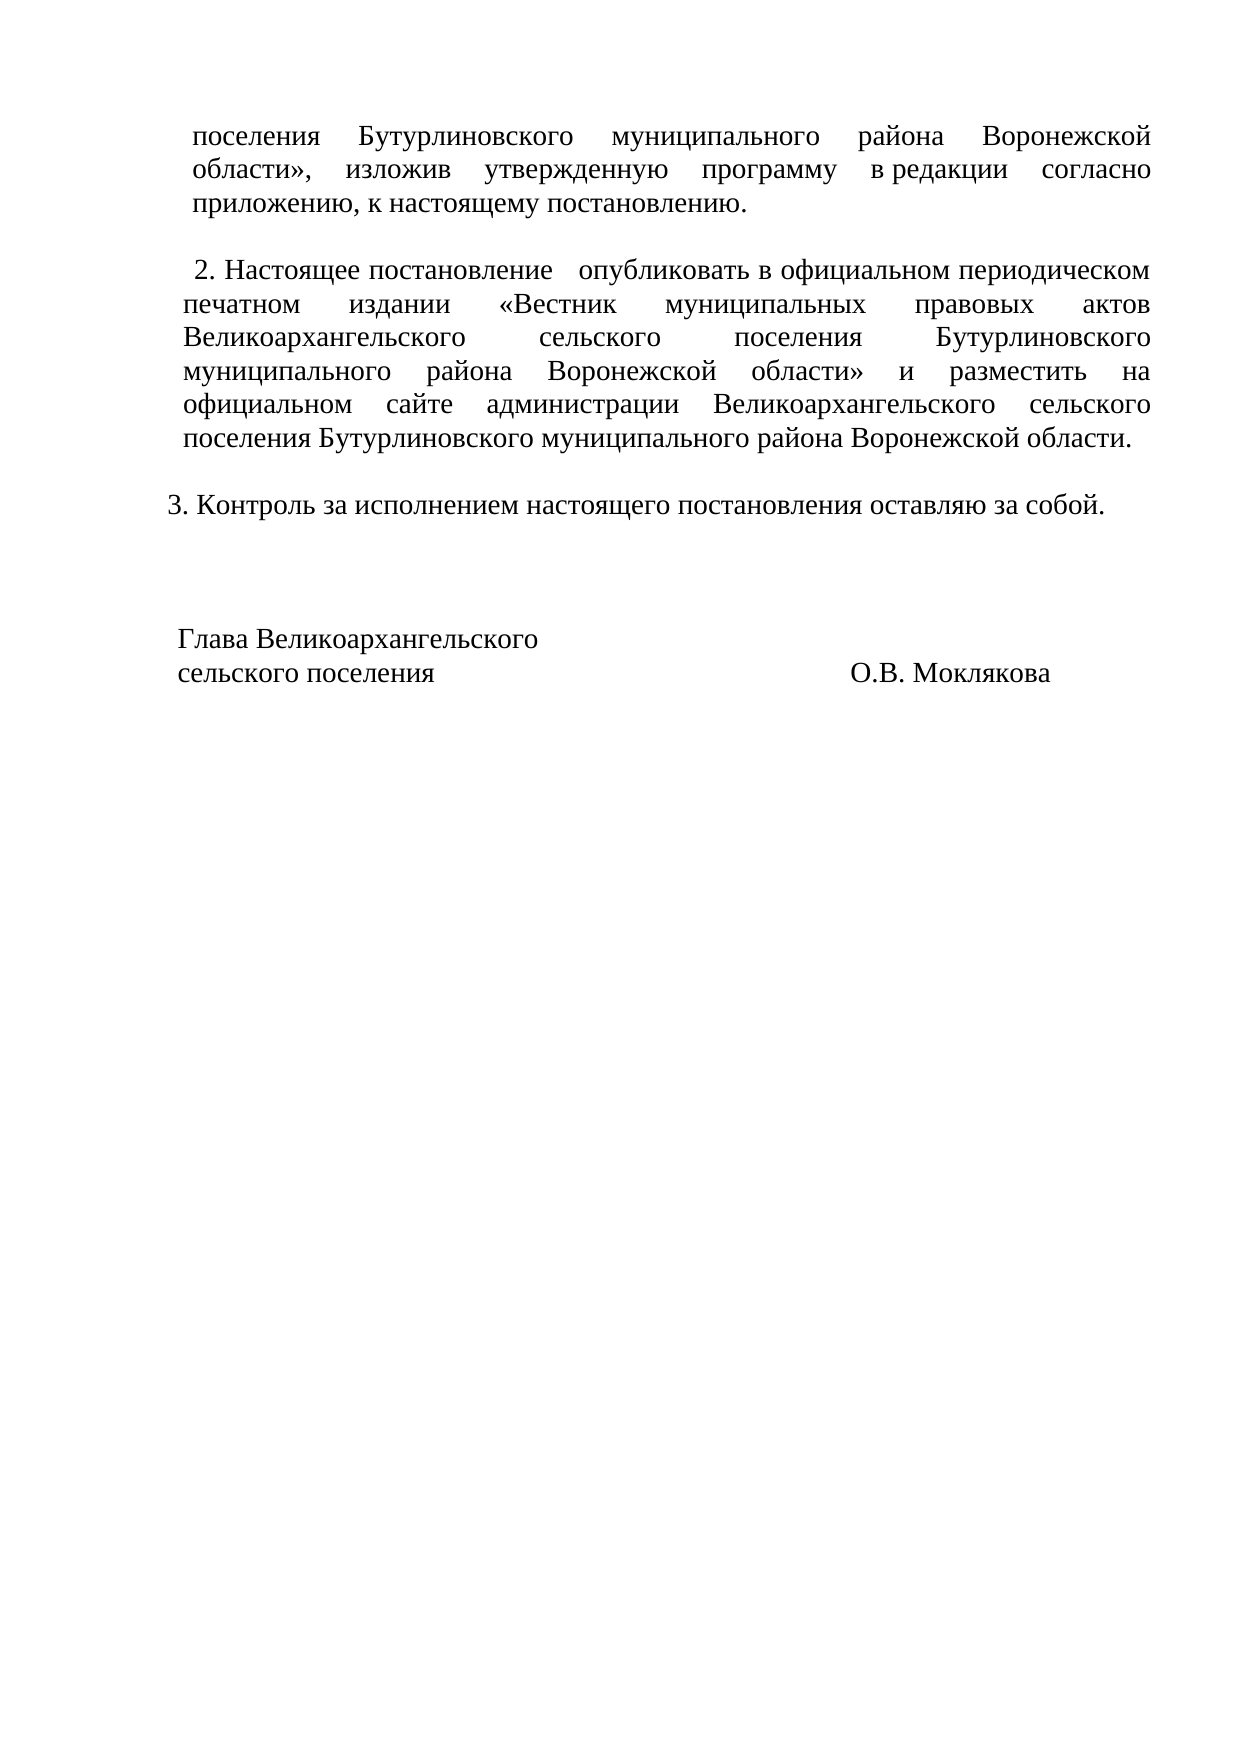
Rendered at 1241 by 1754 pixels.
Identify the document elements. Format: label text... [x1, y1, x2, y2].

title сельского поселения О.В. Моклякова [177, 655, 1149, 688]
title Глава Великоархангельского [177, 621, 1149, 655]
text 2. Настоящее постановление опубликовать в официальном периодическом печатном издании «Вестник муниципальных правовых актов Великоархангельского сельского поселения Бутурлиновского муниципального района Воронежской области» и разместить на официальном сайте администрации Великоархангельского сельского поселения Бутурлиновского муниципального района Воронежской области. [109, 252, 1152, 453]
text 3. Контроль за исполнением настоящего постановления оставляю за собой. [109, 487, 1152, 521]
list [192, 118, 1152, 219]
